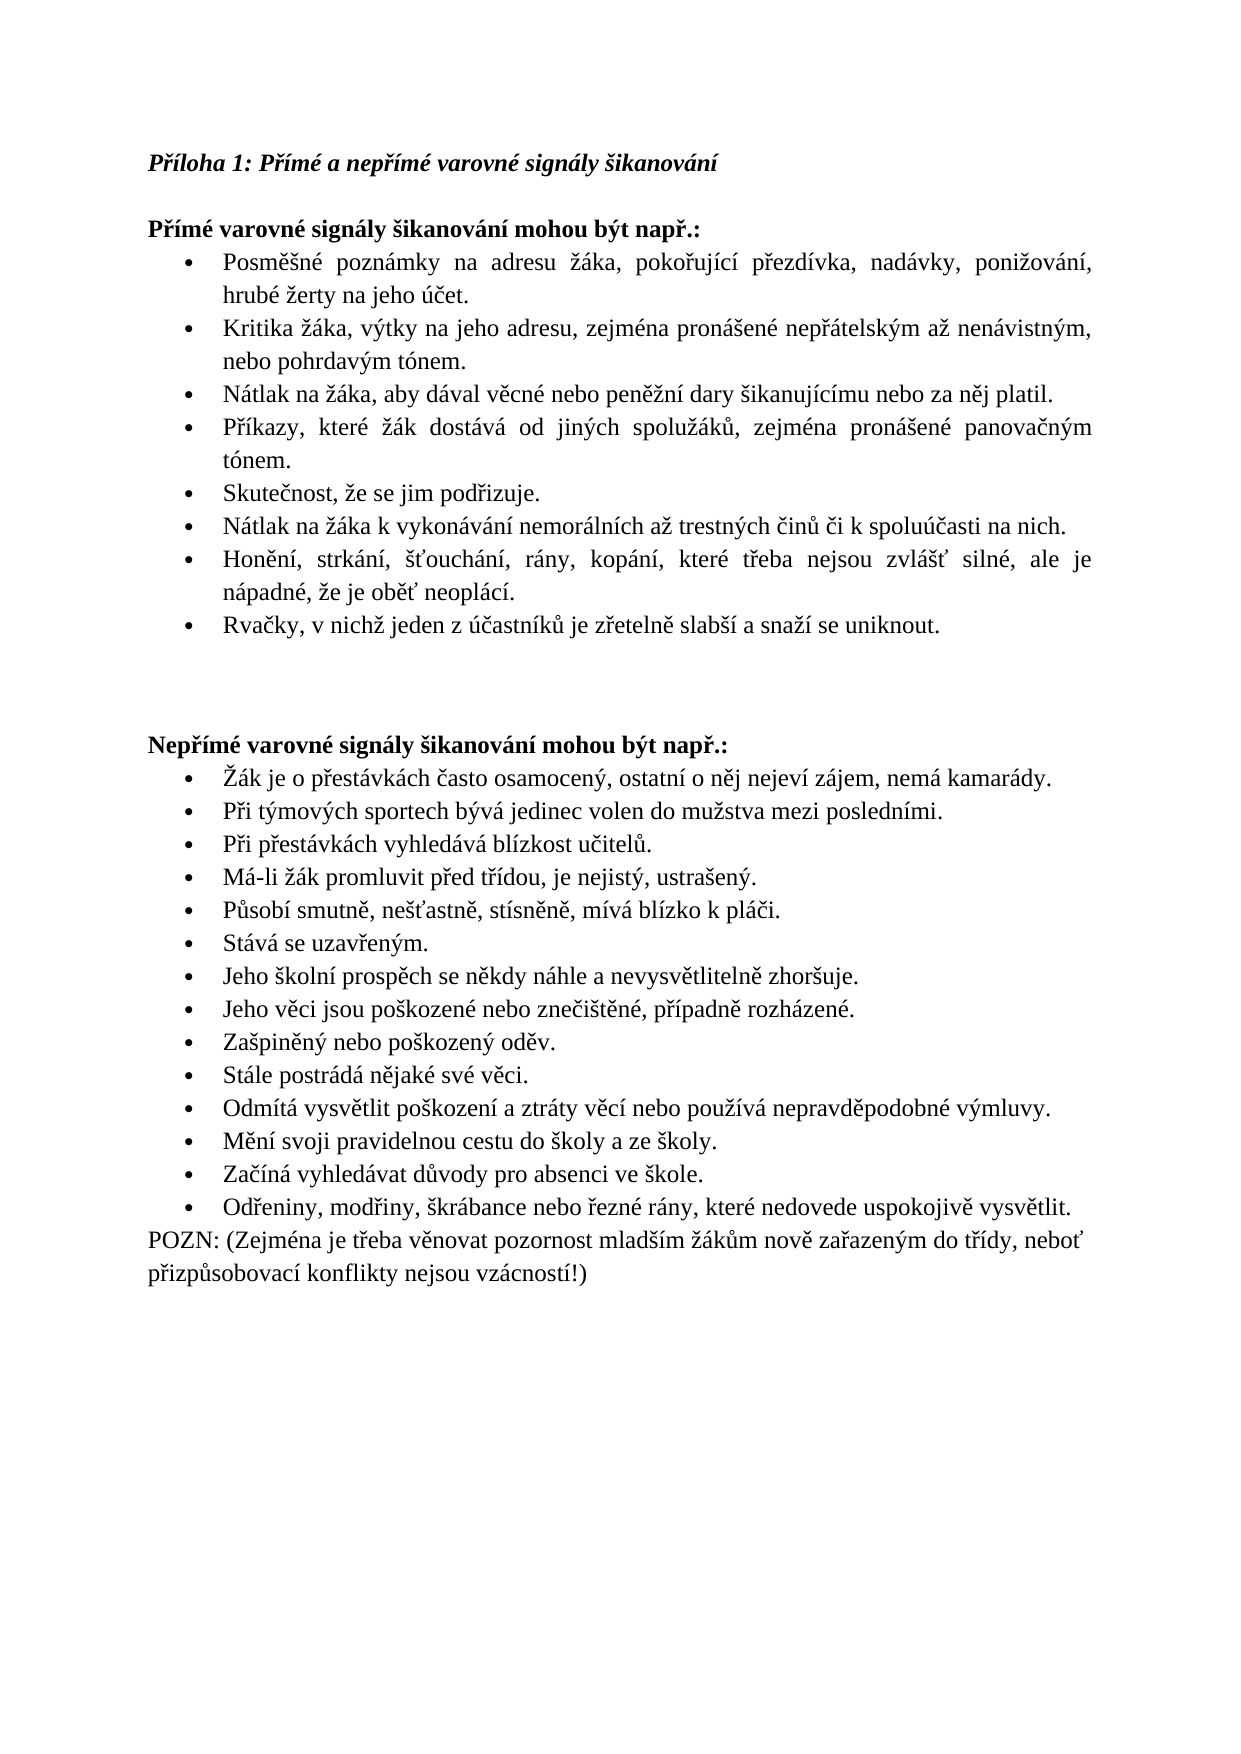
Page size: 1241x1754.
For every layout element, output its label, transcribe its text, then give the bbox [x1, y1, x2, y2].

list Jeho věci jsou poškozené nebo znečištěné, případně rozházené. [185, 994, 1093, 1023]
list Mění svoji pravidelnou cestu do školy a ze školy. [185, 1126, 1093, 1155]
list Rvačky, v nichž jeden z účastníků je zřetelně slabší a snaží se uniknout. [185, 610, 1093, 639]
list Při přestávkách vyhledává blízkost učitelů. [185, 829, 1093, 858]
subtitle Příloha 1: Přímé a nepřímé varovné signály šikanování [148, 148, 1093, 176]
list Skutečnost, že se jim podřizuje. [185, 478, 1093, 507]
list Při týmových sportech bývá jedinec volen do mužstva mezi posledními. [185, 796, 1093, 824]
list Nátlak na žáka k vykonávání nemorálních až trestných činů či k spoluúčasti na nich. [185, 511, 1093, 539]
list Žák je o přestávkách často osamocený, ostatní o něj nejeví zájem, nemá kamarády. [185, 763, 1093, 792]
text Přímé varovné signály šikanování mohou být např.: [148, 214, 1093, 242]
text Nepřímé varovné signály šikanování mohou být např.: [148, 730, 1093, 758]
list Posměšné poznámky na adresu žáka, pokořující přezdívka, nadávky, ponižování, hrubé žerty na jeho účet. [185, 247, 1093, 308]
text POZN: (Zejména je třeba věnovat pozornost mladším žákům nově zařazeným do třídy, neboť přizpůsobovací konflikty nejsou vzácností!) [148, 1225, 1093, 1350]
list Kritika žáka, výtky na jeho adresu, zejména pronášené nepřátelským až nenávistným, nebo pohrdavým tónem. [185, 313, 1093, 374]
list Zašpiněný nebo poškozený oděv. [185, 1027, 1093, 1056]
list Má-li žák promluvit před třídou, je nejistý, ustrašený. [185, 862, 1093, 891]
list Honění, strkání, šťouchání, rány, kopání, které třeba nejsou zvlášť silné, ale je nápadné, že je oběť neoplácí. [185, 544, 1093, 606]
list Jeho školní prospěch se někdy náhle a nevysvětlitelně zhoršuje. [185, 961, 1093, 990]
list Působí smutně, nešťastně, stísněně, mívá blízko k pláči. [185, 895, 1093, 924]
list Stává se uzavřeným. [185, 928, 1093, 957]
list Nátlak na žáka, aby dával věcné nebo peněžní dary šikanujícímu nebo za něj platil. [185, 379, 1093, 407]
list Začíná vyhledávat důvody pro absenci ve škole. [185, 1159, 1093, 1188]
list Odmítá vysvětlit poškození a ztráty věcí nebo používá nepravděpodobné výmluvy. [185, 1093, 1093, 1122]
list Stále postrádá nějaké své věci. [185, 1060, 1093, 1089]
list Odřeniny, modřiny, škrábance nebo řezné rány, které nedovede uspokojivě vysvětlit. [185, 1192, 1093, 1221]
list Příkazy, které žák dostává od jiných spolužáků, zejména pronášené panovačným tónem. [185, 412, 1093, 473]
